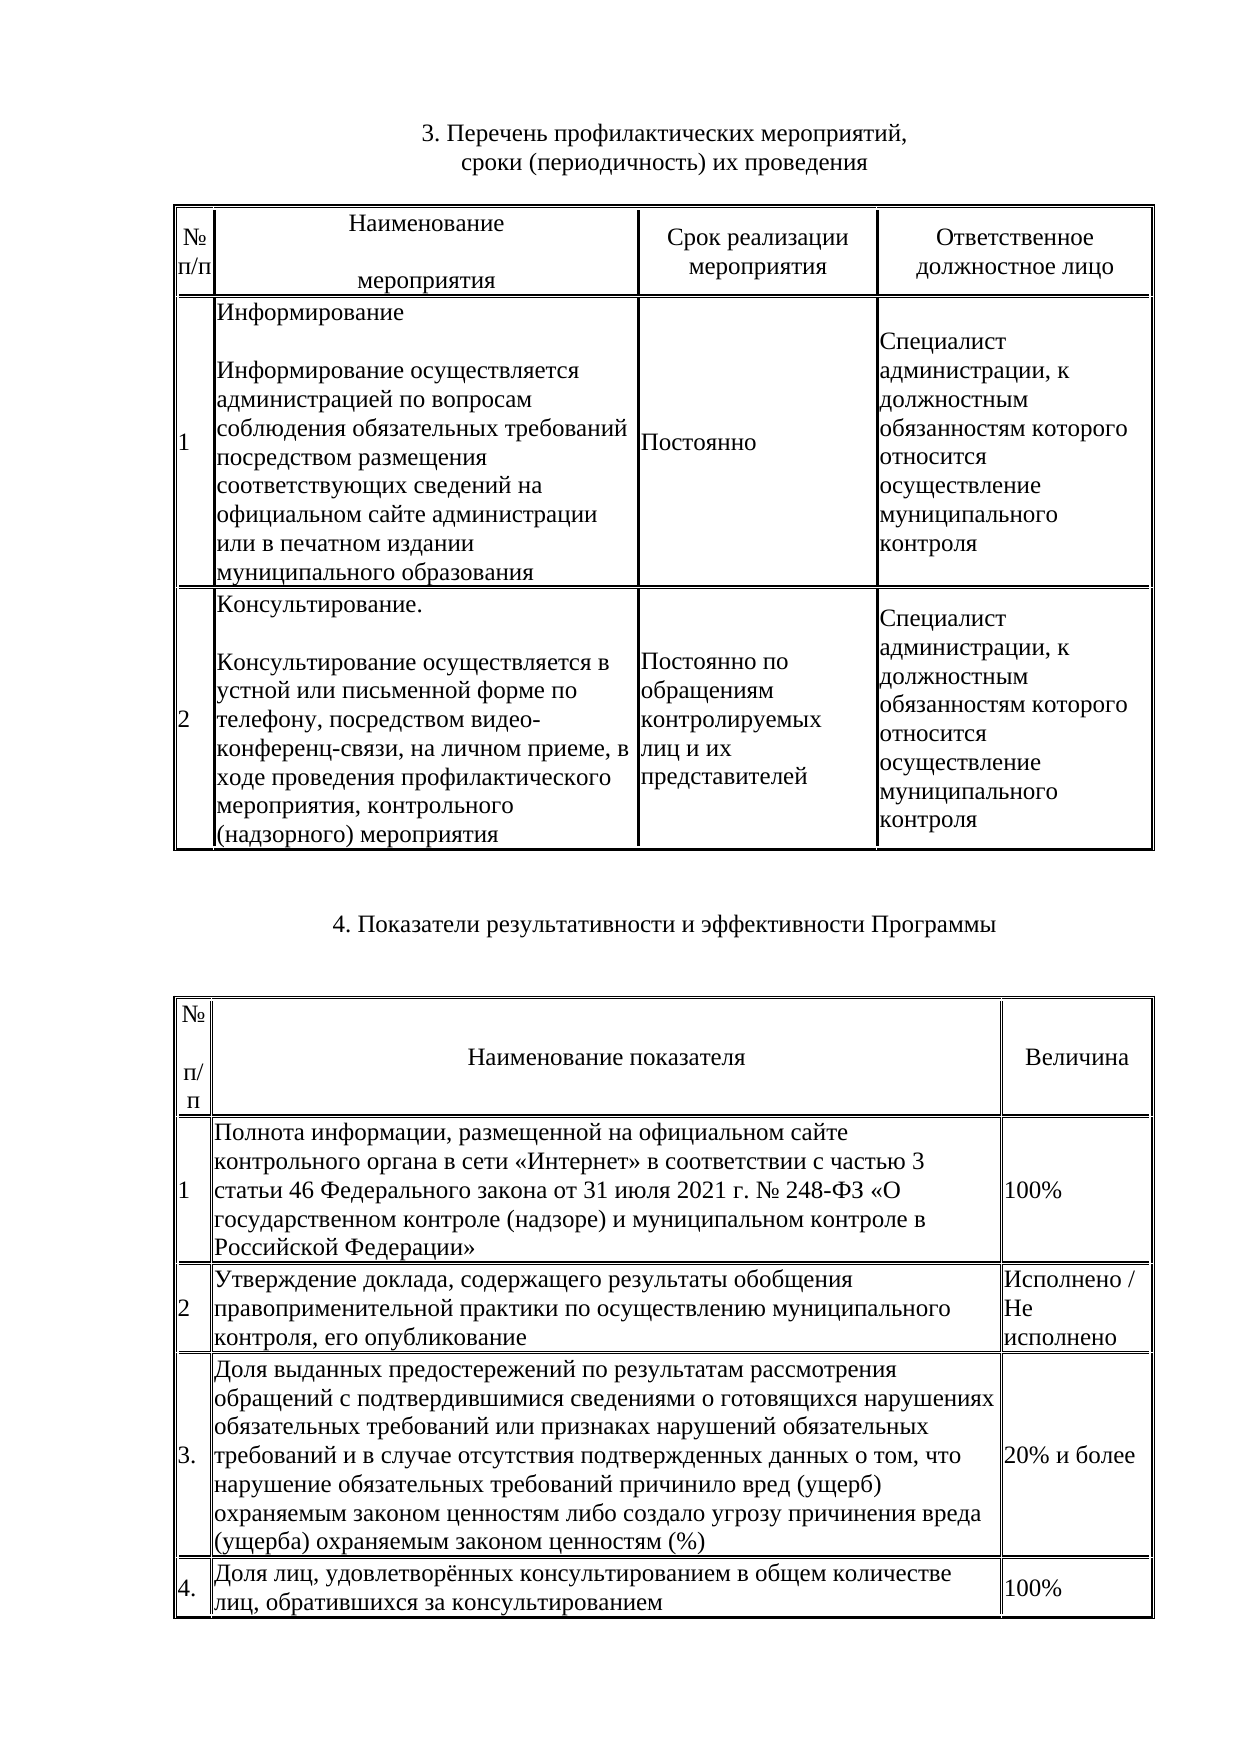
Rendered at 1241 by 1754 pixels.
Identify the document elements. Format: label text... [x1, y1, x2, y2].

table_cell 1 [177, 1114, 210, 1261]
table_header Срок реализации мероприятия [638, 206, 877, 294]
table_cell Постоянно [640, 298, 876, 585]
table_cell Консультирование. Консультирование осуществляется в устной или письменной форме по телефону, посредством видео-конференц-связи, на личном приеме, в ходе проведения профилактического мероприятия, контрольного (надзорного) мероприятия [214, 589, 638, 848]
table_cell Специалист администрации, к должностным обязанностям которого относится осуществление муниципального контроля [879, 294, 1152, 585]
table_cell Полнота информации, размещенной на официальном сайте контрольного органа в сети «Интернет» в соответствии с частью 3 статьи 46 Федерального закона от 31 июля 2021 г. № 248-ФЗ «О государственном контроле (надзоре) и муниципальном контроле в Российской Федерации» [213, 1118, 1000, 1261]
table_cell 4. [177, 1555, 212, 1616]
text 3. Перечень профилактических мероприятий, [177, 118, 1152, 147]
table_cell 1 [177, 294, 213, 585]
table_cell Исполнено / Не исполнено [1003, 1261, 1152, 1351]
table_cell Специалист администрации, к должностным обязанностям которого относится осуществление муниципального контроля [877, 585, 1152, 848]
table_cell 3. [175, 1351, 212, 1555]
table_header № п/п [177, 206, 214, 294]
table_header Наименование мероприятия [214, 208, 638, 294]
text 4. Показатели результативности и эффективности Программы [177, 909, 1152, 938]
table_cell 2 [177, 585, 214, 848]
table_header № п/п [177, 999, 212, 1114]
table_cell 100% [1001, 1555, 1152, 1616]
table_cell Доля лиц, удовлетворённых консультированием в общем количестве лиц, обратившихся за консультированием [212, 1559, 1001, 1616]
table_cell Постоянно по обращениям контролируемых лиц и их представителей [638, 589, 877, 848]
table_cell 2 [177, 1261, 210, 1351]
text сроки (периодичность) их проведения [177, 147, 1152, 176]
table_cell 100% [1003, 1114, 1152, 1261]
table_header Величина [1001, 999, 1151, 1114]
table_cell 20% и более [1001, 1351, 1153, 1555]
table_cell Доля выданных предостережений по результатам рассмотрения обращений с подтвердившимися сведениями о готовящихся нарушениях обязательных требований или признаках нарушений обязательных требований и в случае отсутствия подтвержденных данных о том, что нарушение обязательных требований причинило вред (ущерб) охраняемым законом ценностям либо создало угрозу причинения вреда (ущерба) охраняемым законом ценностям (%) [213, 1354, 1000, 1555]
table_cell Утверждение доклада, содержащего результаты обобщения правоприменительной практики по осуществлению муниципального контроля, его опубликование [213, 1265, 1000, 1351]
table_header Ответственное должностное лицо [877, 208, 1151, 294]
table_cell Информирование Информирование осуществляется администрацией по вопросам соблюдения обязательных требований посредством размещения соответствующих сведений на официальном сайте администрации или в печатном издании муниципального образования [216, 298, 637, 585]
table_header Наименование показателя [212, 999, 1001, 1114]
